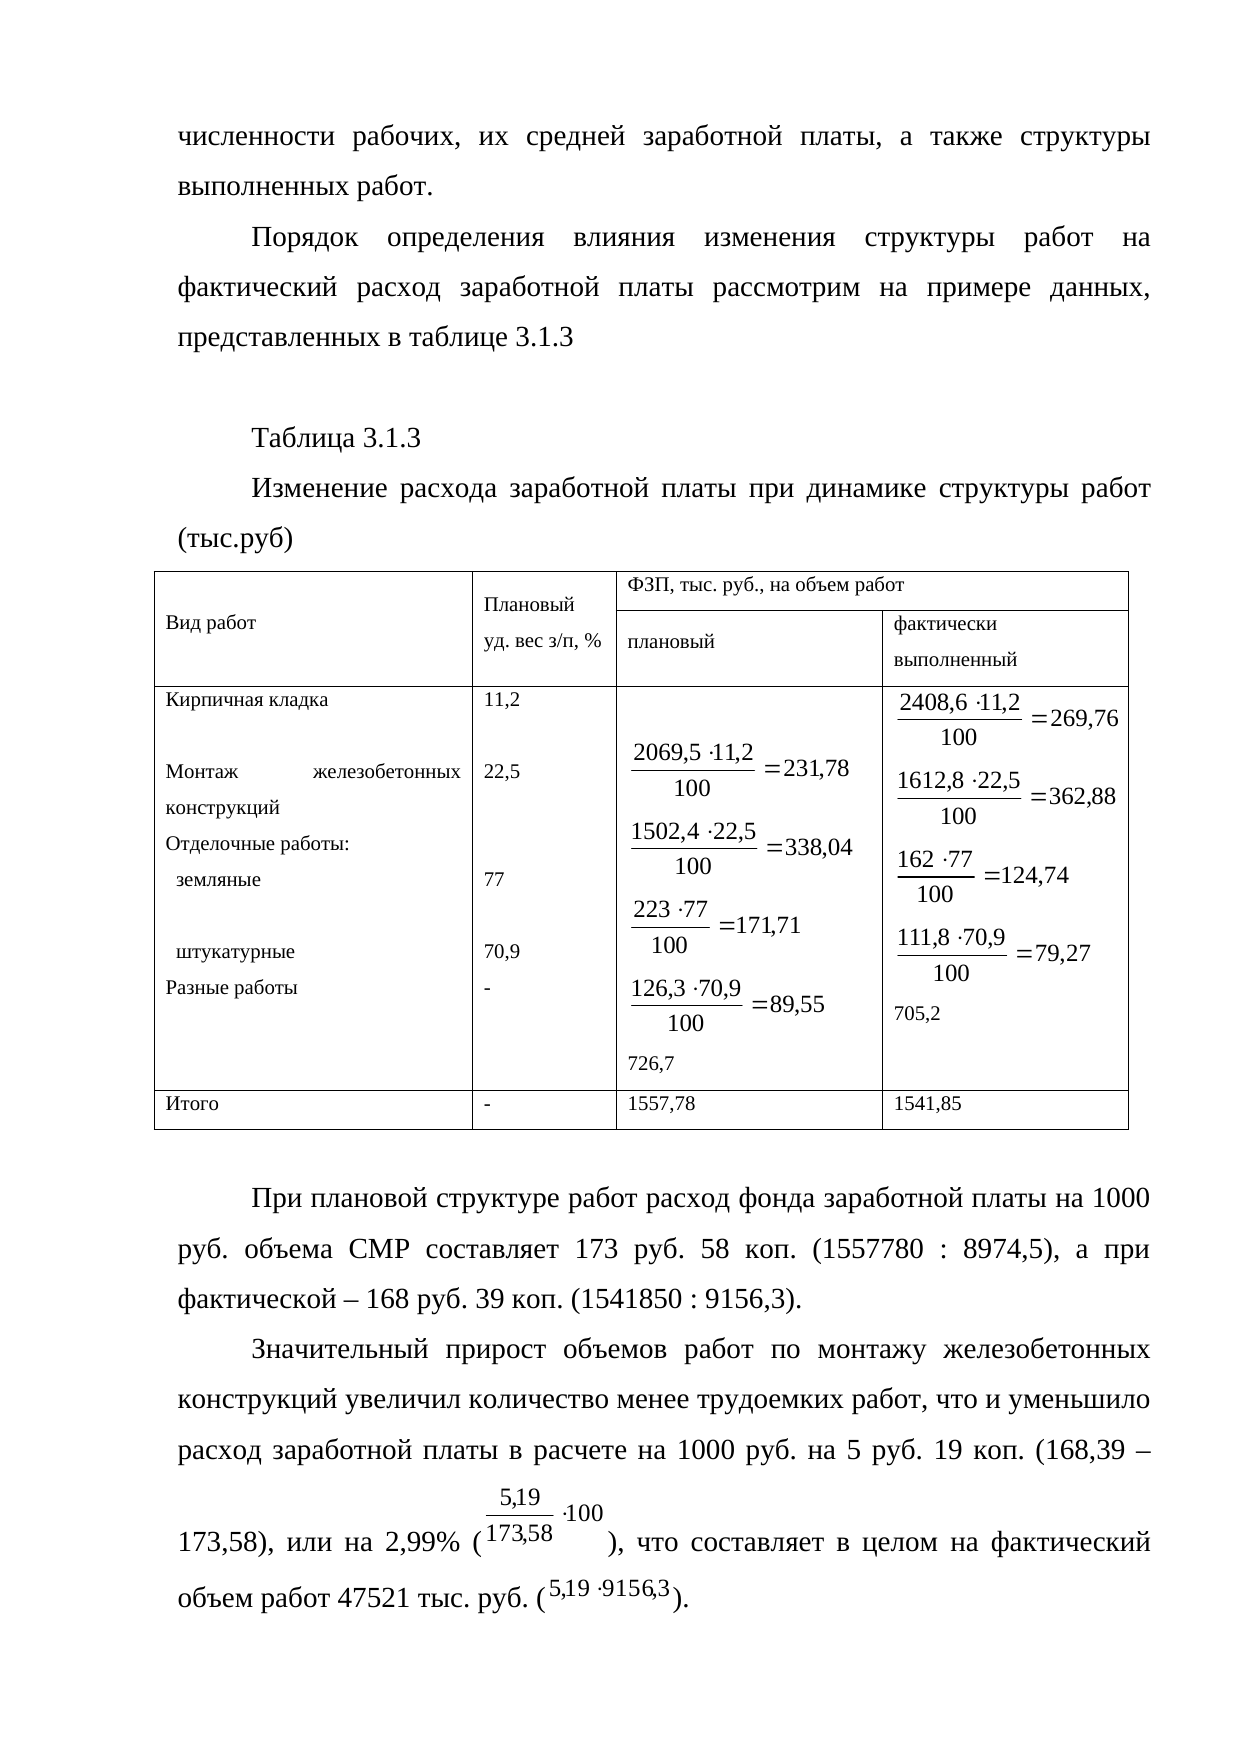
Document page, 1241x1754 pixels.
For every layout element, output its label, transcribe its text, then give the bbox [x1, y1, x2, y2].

text Значительный прирост объемов работ по монтажу железобетонных конструкций увеличил количество менее трудоемких работ, что и уменьшило расход заработной платы в расчете на 1000 руб. на 5 руб. 19 коп. (168,39 – 173,58), или на 2,99% (), что составляет в целом на фактический объем работ 47521 тыс. руб. (). [177, 1331, 1152, 1613]
table_cell 11,2 22,5 77 70,9 - [473, 687, 616, 1090]
table_cell 705,2 [883, 687, 1128, 1090]
table_header Вид работ [155, 572, 472, 686]
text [177, 118, 1152, 202]
table_cell плановый [617, 611, 882, 686]
table_cell 1541,85 [883, 1091, 1128, 1129]
text Таблица 3.1.3 [177, 420, 1152, 453]
table_header ФЗП, тыс. руб., на объем работ [617, 572, 1128, 610]
text Изменение расхода заработной платы при динамике структуры работ (тыс.руб) [177, 470, 1152, 554]
table_cell Итого [155, 1091, 472, 1129]
table_cell 726,7 [617, 687, 882, 1090]
table_cell 1557,78 [617, 1091, 882, 1129]
text Порядок определения влияния изменения структуры работ на фактический расход заработной платы рассмотрим на примере данных, представленных в таблице 3.1.3 [177, 219, 1152, 353]
text При плановой структуре работ расход фонда заработной платы на 1000 руб. объема СМР составляет 173 руб. 58 коп. (1557780 : 8974,5), а при фактической – 168 руб. 39 коп. (1541850 : 9156,3). [177, 1180, 1152, 1314]
table_cell - [473, 1091, 616, 1129]
table_header Плановый уд. вес з/п, % [473, 572, 616, 686]
table_cell Кирпичная кладка Монтаж железобетонных конструкций Отделочные работы: земляные штукатурные Разные работы [155, 687, 472, 1090]
table_cell фактически выполненный [883, 611, 1128, 686]
